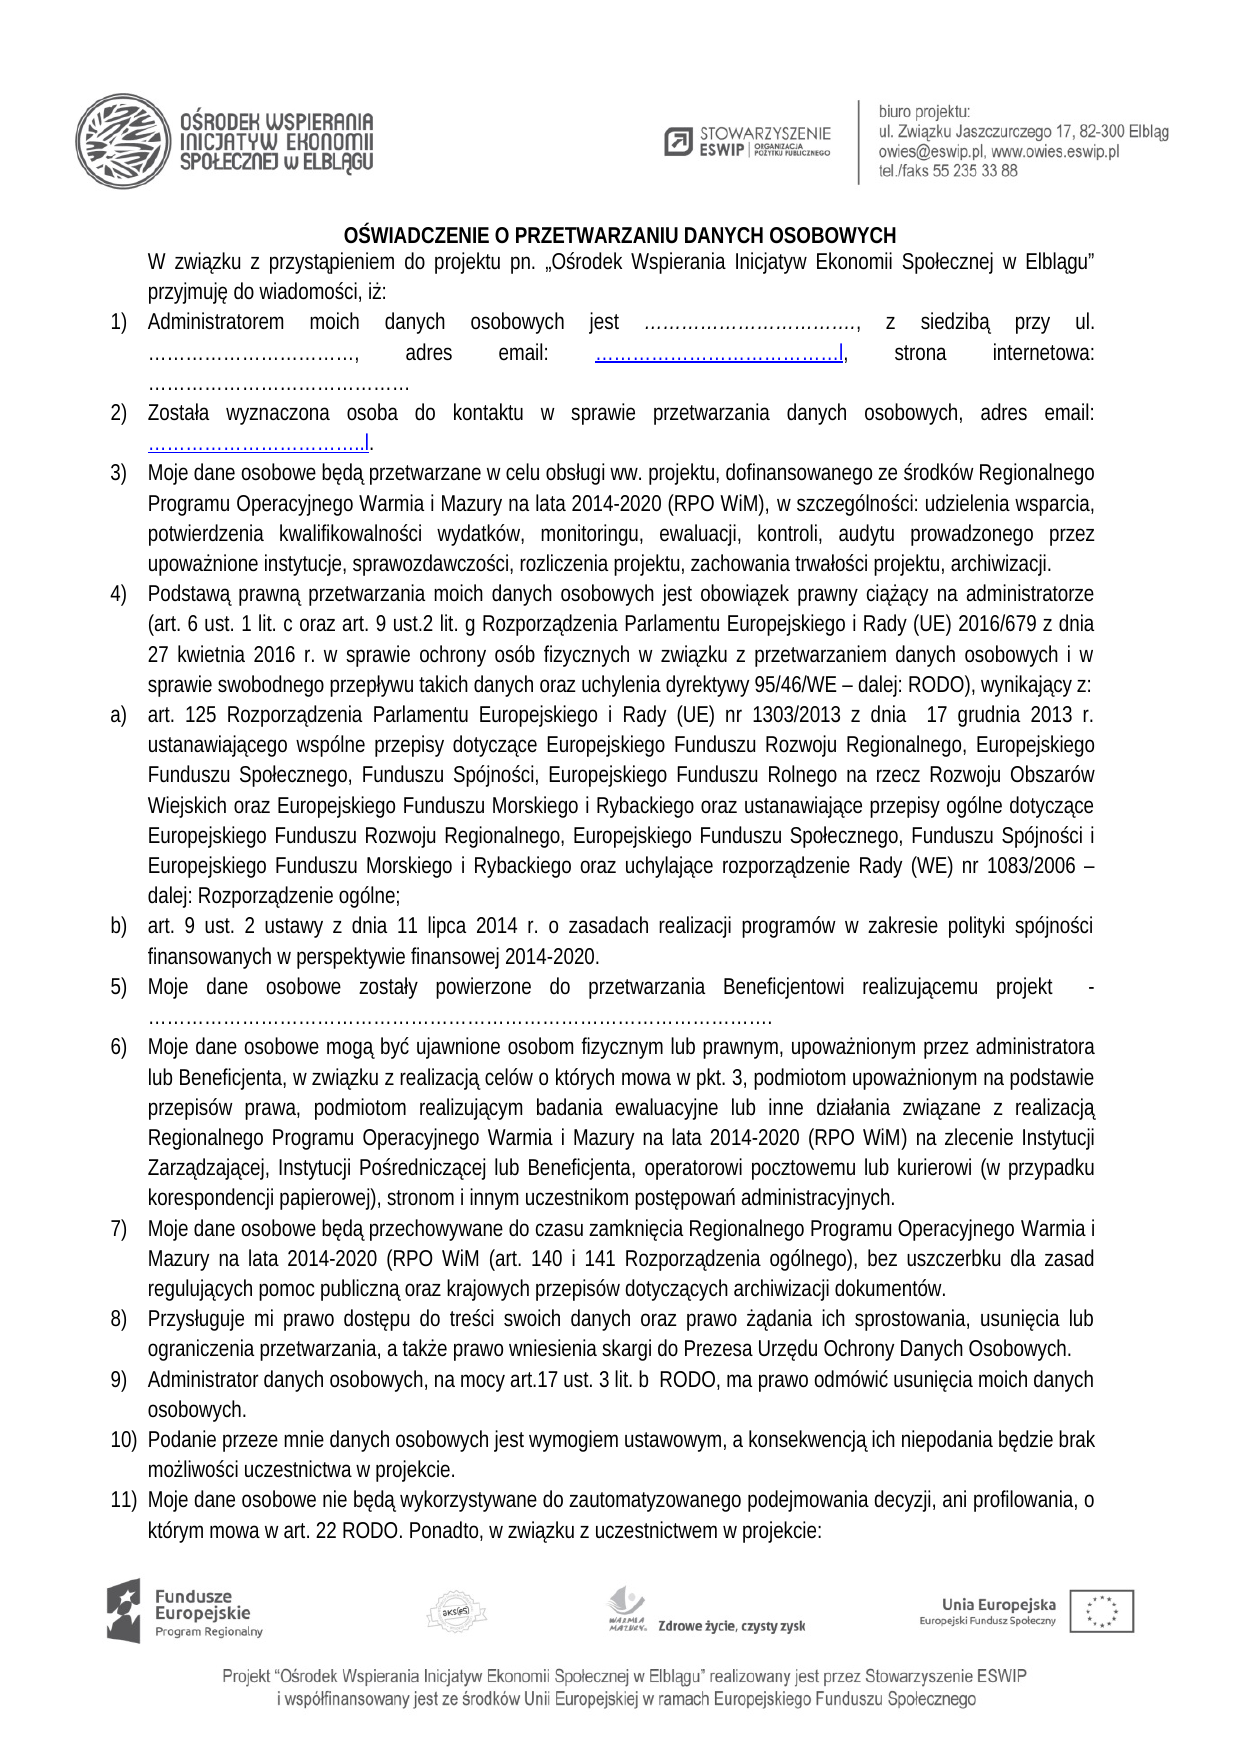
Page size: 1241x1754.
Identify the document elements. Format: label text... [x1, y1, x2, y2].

list art. 125 Rozporządzenia Parlamentu Europejskiego i Rady (UE) nr 1303/2013 z dnia 17 grudnia 2013 r. ustanawiającego wspólne przepisy dotyczące Europejskiego Funduszu Rozwoju Regionalnego, Europejskiego Funduszu Społecznego, Funduszu Spójności, Europejskiego Funduszu Rolnego na rzecz Rozwoju Obszarów Wiejskich oraz Europejskiego Funduszu Morskiego i Rybackiego oraz ustanawiające przepisy ogólne dotyczące Europejskiego Funduszu Rozwoju Regionalnego, Europejskiego Funduszu Społecznego, Funduszu Spójności i Europejskiego Funduszu Morskiego i Rybackiego oraz uchylające rozporządzenie Rady (WE) nr 1083/2006 – dalej: Rozporządzenie ogólne; [110, 701, 1095, 909]
list Podanie przeze mnie danych osobowych jest wymogiem ustawowym, a konsekwencją ich niepodania będzie brak możliwości uczestnictwa w projekcie. [110, 1426, 1095, 1483]
list Moje dane osobowe będą przetwarzane w celu obsługi ww. projektu, dofinansowanego ze środków Regionalnego Programu Operacyjnego Warmia i Mazury na lata 2014-2020 (RPO WiM), w szczególności: udzielenia wsparcia, potwierdzenia kwalifikowalności wydatków, monitoringu, ewaluacji, kontroli, audytu prowadzonego przez upoważnione instytucje, sprawozdawczości, rozliczenia projektu, zachowania trwałości projektu, archiwizacji. [110, 459, 1095, 576]
text OŚWIADCZENIE O PRZETWARZANIU DANYCH OSOBOWYCH [148, 222, 1093, 248]
list Moje dane osobowe zostały powierzone do przetwarzania Beneficjentowi realizującemu projekt - ………………………………………………………………………………………. [110, 973, 1095, 1029]
list Administrator danych osobowych, na mocy art.17 ust. 3 lit. b RODO, ma prawo odmówić usunięcia moich danych osobowych. [110, 1366, 1095, 1422]
list Moje dane osobowe będą przechowywane do czasu zamknięcia Regionalnego Programu Operacyjnego Warmia i Mazury na lata 2014-2020 (RPO WiM (art. 140 i 141 Rozporządzenia ogólnego), bez uszczerbku dla zasad regulujących pomoc publiczną oraz krajowych przepisów dotyczących archiwizacji dokumentów. [110, 1214, 1095, 1301]
text W związku z przystąpieniem do projektu pn. „Ośrodek Wspierania Inicjatyw Ekonomii Społecznej w Elblągu” przyjmuję do wiadomości, iż: [148, 248, 1095, 304]
list Administratorem moich danych osobowych jest ……………………………., z siedzibą przy ul. ……………………………, adres email: …………………………………l, strona internetowa: …………………………………… [110, 308, 1095, 395]
picture [1, 0, 1241, 1750]
list Została wyznaczona osoba do kontaktu w sprawie przetwarzania danych osobowych, adres email: ……………………………..l. [110, 399, 1095, 456]
list Moje dane osobowe mogą być ujawnione osobom fizycznym lub prawnym, upoważnionym przez administratora lub Beneficjenta, w związku z realizacją celów o których mowa w pkt. 3, podmiotom upoważnionym na podstawie przepisów prawa, podmiotom realizującym badania ewaluacyjne lub inne działania związane z realizacją Regionalnego Programu Operacyjnego Warmia i Mazury na lata 2014-2020 (RPO WiM) na zlecenie Instytucji Zarządzającej, Instytucji Pośredniczącej lub Beneficjenta, operatorowi pocztowemu lub kurierowi (w przypadku korespondencji papierowej), stronom i innym uczestnikom postępowań administracyjnych. [110, 1033, 1095, 1211]
list Podstawą prawną przetwarzania moich danych osobowych jest obowiązek prawny ciążący na administratorze (art. 6 ust. 1 lit. c oraz art. 9 ust.2 lit. g Rozporządzenia Parlamentu Europejskiego i Rady (UE) 2016/679 z dnia 27 kwietnia 2016 r. w sprawie ochrony osób fizycznych w związku z przetwarzaniem danych osobowych i w sprawie swobodnego przepływu takich danych oraz uchylenia dyrektywy 95/46/WE – dalej: RODO), wynikający z: [110, 580, 1095, 697]
list art. 9 ust. 2 ustawy z dnia 11 lipca 2014 r. o zasadach realizacji programów w zakresie polityki spójności finansowanych w perspektywie finansowej 2014-2020. [110, 912, 1095, 969]
list Moje dane osobowe nie będą wykorzystywane do zautomatyzowanego podejmowania decyzji, ani profilowania, o którym mowa w art. 22 RODO. Ponadto, w związku z uczestnictwem w projekcie: [110, 1486, 1095, 1543]
list Przysługuje mi prawo dostępu do treści swoich danych oraz prawo żądania ich sprostowania, usunięcia lub ograniczenia przetwarzania, a także prawo wniesienia skargi do Prezesa Urzędu Ochrony Danych Osobowych. [110, 1305, 1095, 1362]
